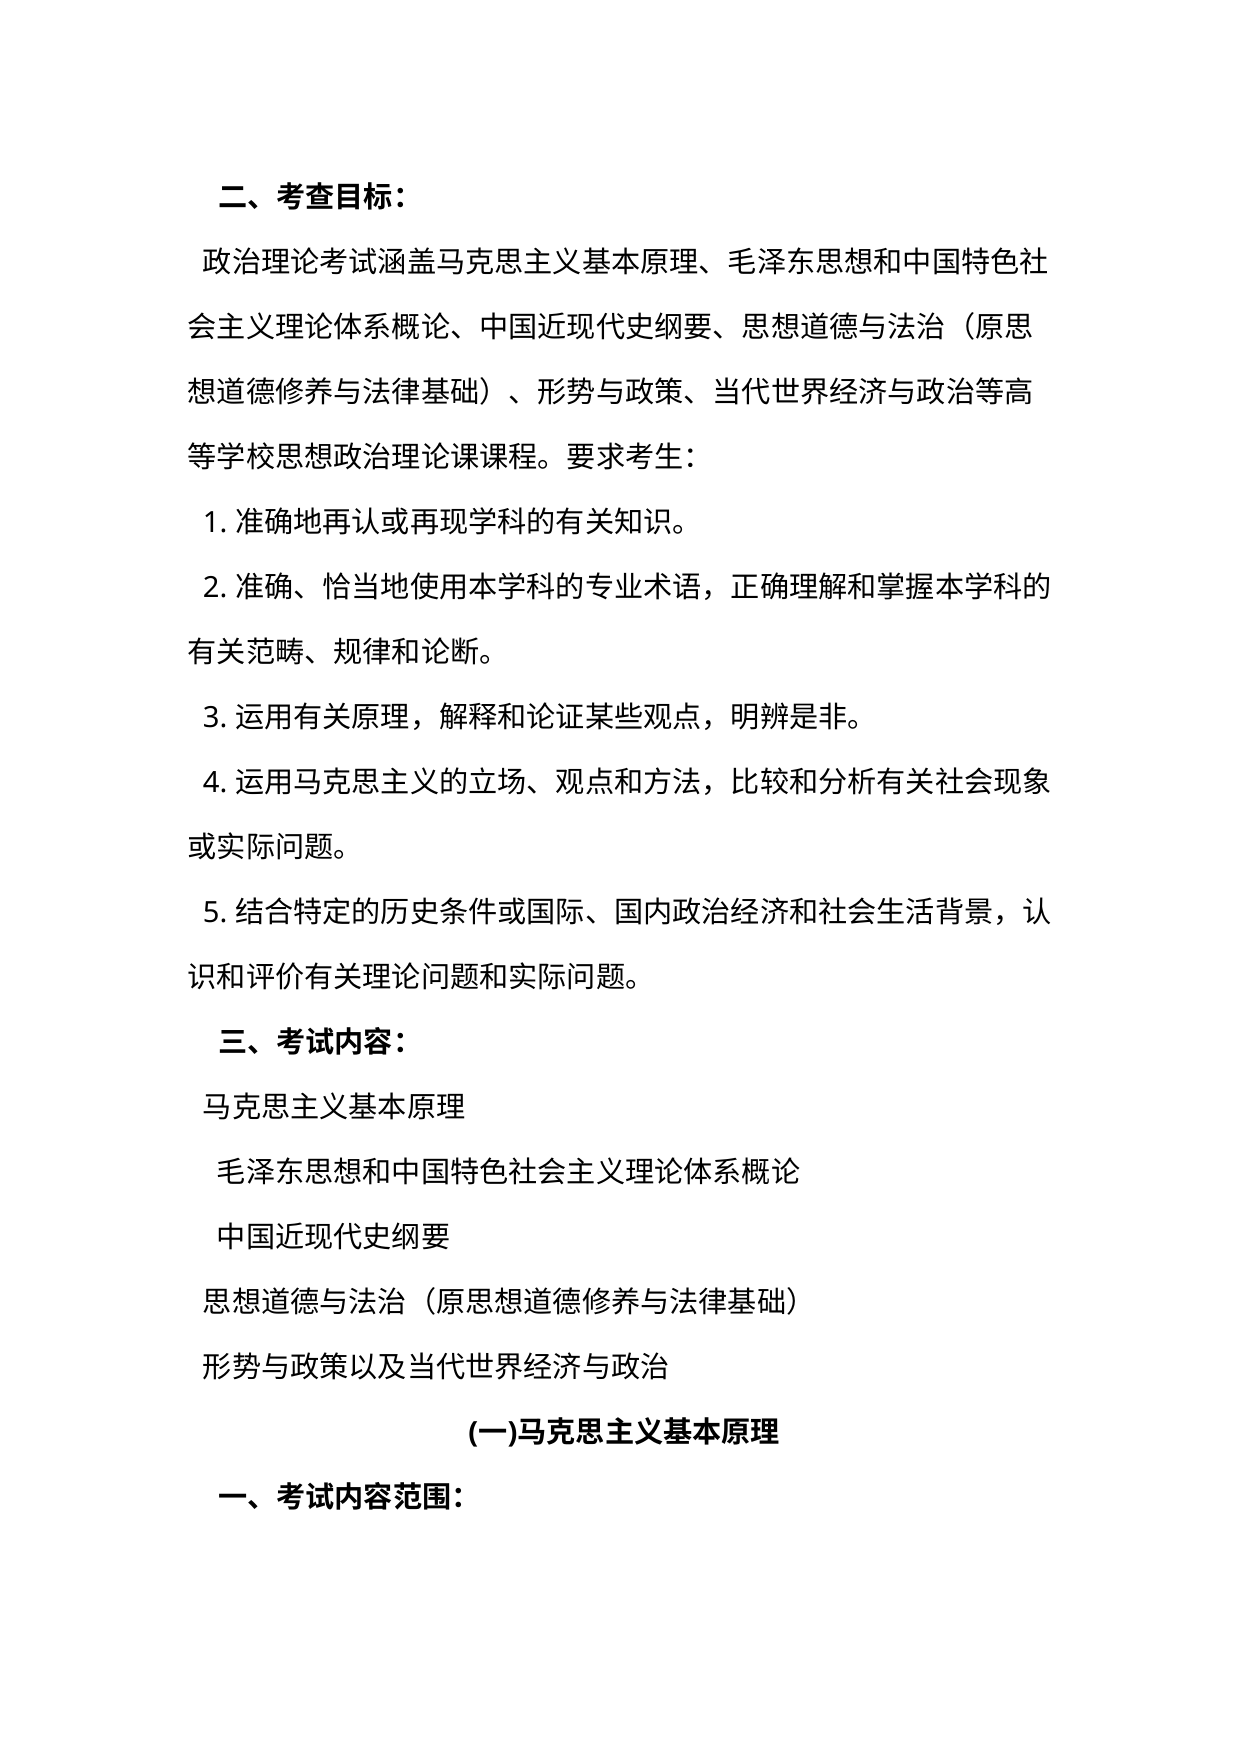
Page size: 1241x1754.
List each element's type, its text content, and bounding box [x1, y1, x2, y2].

text 1. 准确地再认或再现学科的有关知识。 [187, 487, 1053, 552]
text 思想道德与法治（原思想道德修养与法律基础） [187, 1267, 1053, 1332]
text 三、考试内容： [187, 1007, 1053, 1072]
text 形势与政策以及当代世界经济与政治 [187, 1332, 1053, 1397]
text 马克思主义基本原理 [187, 1072, 1053, 1137]
text 中国近现代史纲要 [187, 1202, 1053, 1267]
text 毛泽东思想和中国特色社会主义理论体系概论 [187, 1137, 1053, 1202]
text 5. 结合特定的历史条件或国际、国内政治经济和社会生活背景，认识和评价有关理论问题和实际问题。 [187, 877, 1053, 1007]
text (一)马克思主义基本原理 [187, 1397, 1053, 1462]
text 政治理论考试涵盖马克思主义基本原理、毛泽东思想和中国特色社会主义理论体系概论、中国近现代史纲要、思想道德与法治（原思想道德修养与法律基础）、形势与政策、当代世界经济与政治等高等学校思想政治理论课课程。要求考生： [187, 227, 1053, 487]
text 二、考查目标： [187, 162, 1053, 227]
text 3. 运用有关原理，解释和论证某些观点，明辨是非。 [187, 682, 1053, 747]
text 一、考试内容范围： [187, 1462, 1053, 1527]
text 4. 运用马克思主义的立场、观点和方法，比较和分析有关社会现象或实际问题。 [187, 747, 1053, 877]
text 2. 准确、恰当地使用本学科的专业术语，正确理解和掌握本学科的有关范畴、规律和论断。 [187, 552, 1053, 682]
